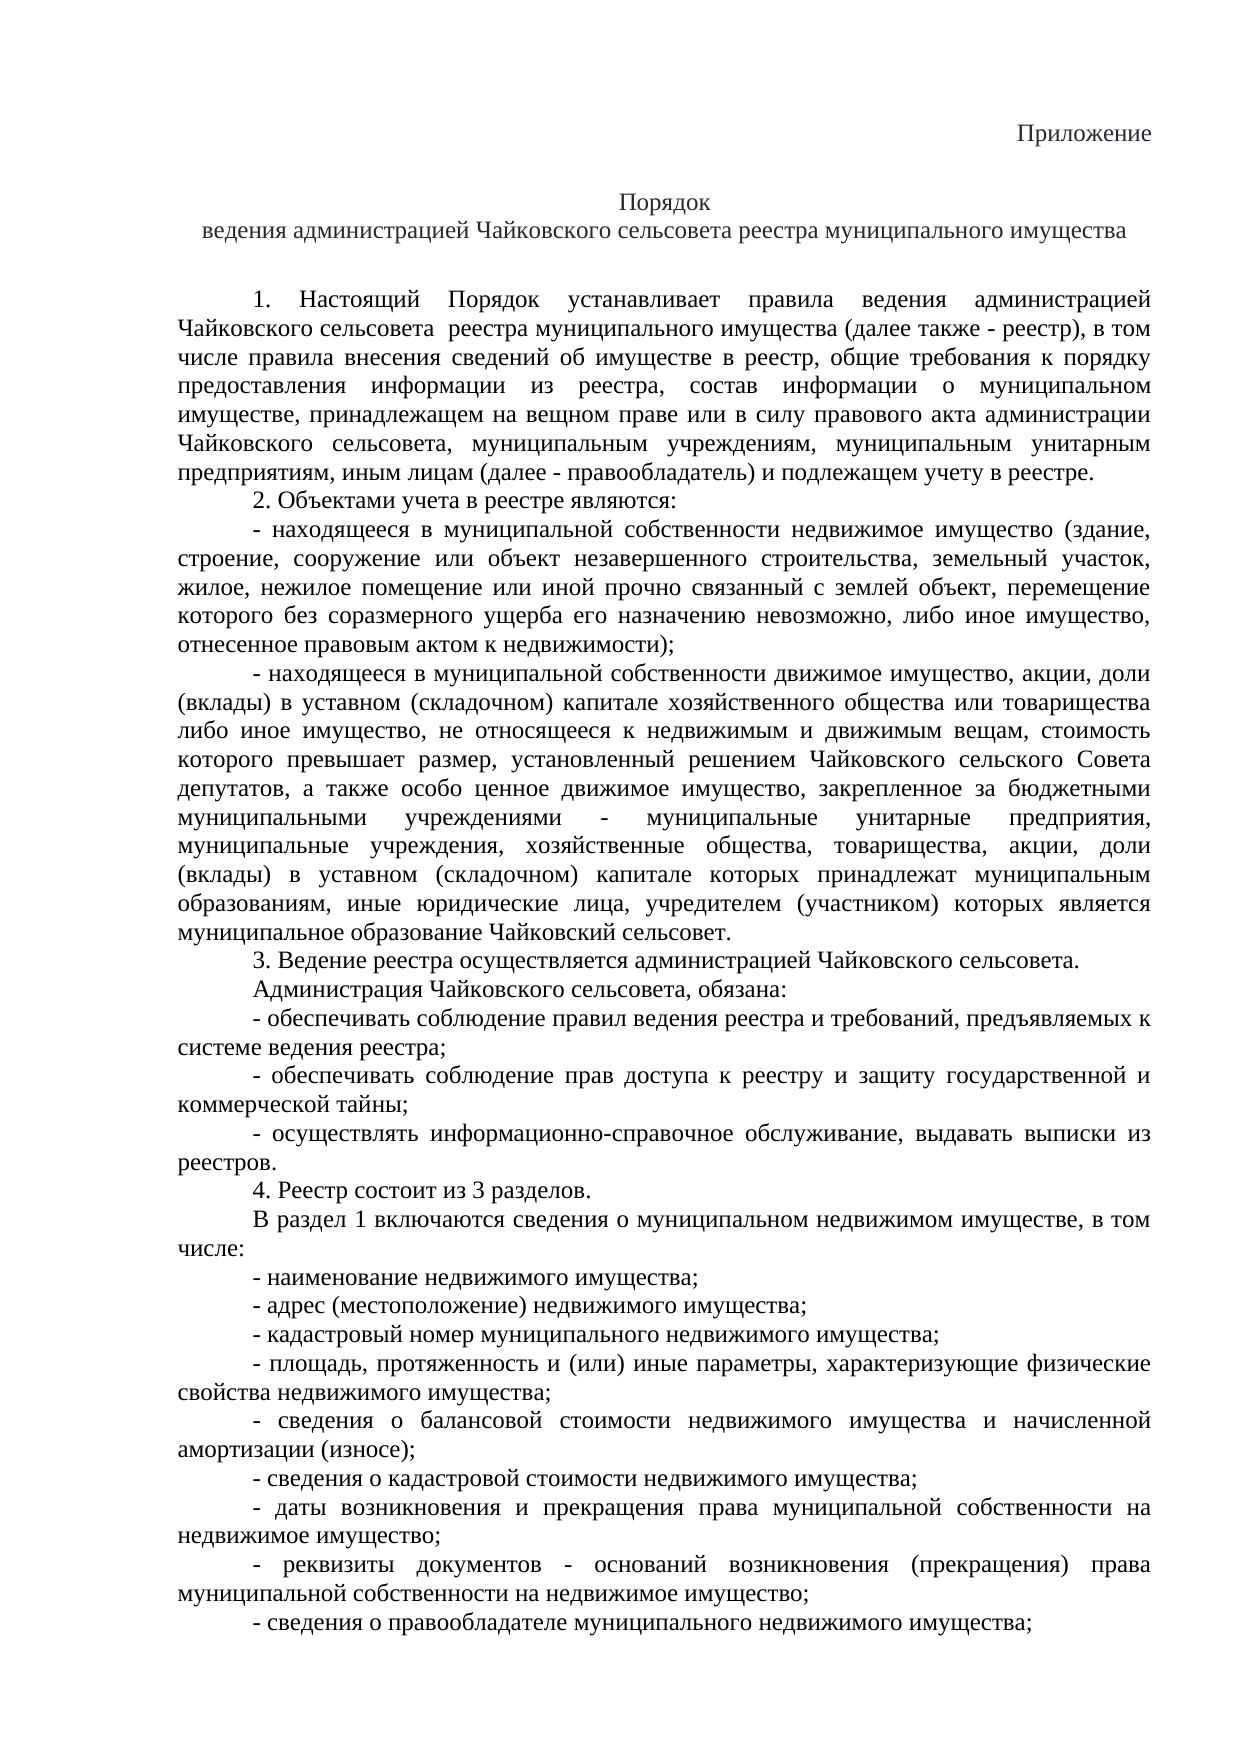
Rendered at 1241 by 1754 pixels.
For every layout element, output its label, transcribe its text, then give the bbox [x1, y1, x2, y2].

text 3. Ведение реестра осуществляется администрацией Чайковского сельсовета. [177, 946, 1152, 974]
text - осуществлять информационно-справочное обслуживание, выдавать выписки из реестров. [177, 1118, 1152, 1176]
text В раздел 1 включаются сведения о муниципальном недвижимом имуществе, в том числе: [177, 1204, 1152, 1262]
text 2. Объектами учета в реестре являются: [177, 486, 1152, 514]
text - кадастровый номер муниципального недвижимого имущества; [177, 1319, 1152, 1348]
text - наименование недвижимого имущества; [177, 1262, 1152, 1291]
subtitle Порядок ведения администрацией Чайковского сельсовета реестра муниципального имущества [177, 187, 1152, 244]
text Администрация Чайковского сельсовета, обязана: [177, 974, 1152, 1003]
text - сведения о правообладателе муниципального недвижимого имущества; [177, 1607, 1152, 1636]
text - адрес (местоположение) недвижимого имущества; [177, 1291, 1152, 1319]
text - реквизиты документов - оснований возникновения (прекращения) права муниципальной собственности на недвижимое имущество; [177, 1549, 1152, 1607]
text - сведения о кадастровой стоимости недвижимого имущества; [177, 1463, 1152, 1492]
text - обеспечивать соблюдение прав доступа к реестру и защиту государственной и коммерческой тайны; [177, 1061, 1152, 1118]
text - площадь, протяженность и (или) иные параметры, характеризующие физические свойства недвижимого имущества; [177, 1348, 1152, 1406]
text 1. Настоящий Порядок устанавливает правила ведения администрацией Чайковского сельсовета реестра муниципального имущества (далее также - реестр), в том числе правила внесения сведений об имуществе в реестр, общие требования к порядку предоставления информации из реестра, состав информации о муниципальном имуществе, принадлежащем на вещном праве или в силу правового акта администрации Чайковского сельсовета, муниципальным учреждениям, муниципальным унитарным предприятиям, иным лицам (далее - правообладатель) и подлежащем учету в реестре. [177, 284, 1152, 486]
text - находящееся в муниципальной собственности движимое имущество, акции, доли (вклады) в уставном (складочном) капитале хозяйственного общества или товарищества либо иное имущество, не относящееся к недвижимым и движимым вещам, стоимость которого превышает размер, установленный решением Чайковского сельского Совета депутатов, а также особо ценное движимое имущество, закрепленное за бюджетными муниципальными учреждениями - муниципальные унитарные предприятия, муниципальные учреждения, хозяйственные общества, товарищества, акции, доли (вклады) в уставном (складочном) капитале которых принадлежат муниципальным образованиям, иные юридические лица, учредителем (участником) которых является муниципальное образование Чайковский сельсовет. [177, 658, 1152, 946]
text - обеспечивать соблюдение правил ведения реестра и требований, предъявляемых к системе ведения реестра; [177, 1003, 1152, 1061]
text - находящееся в муниципальной собственности недвижимое имущество (здание, строение, сооружение или объект незавершенного строительства, земельный участок, жилое, нежилое помещение или иной прочно связанный с землей объект, перемещение которого без соразмерного ущерба его назначению невозможно, либо иное имущество, отнесенное правовым актом к недвижимости); [177, 514, 1152, 658]
text - даты возникновения и прекращения права муниципальной собственности на недвижимое имущество; [177, 1492, 1152, 1549]
text Приложение [177, 118, 1152, 147]
text - сведения о балансовой стоимости недвижимого имущества и начисленной амортизации (износе); [177, 1406, 1152, 1463]
text 4. Реестр состоит из 3 разделов. [177, 1176, 1152, 1204]
